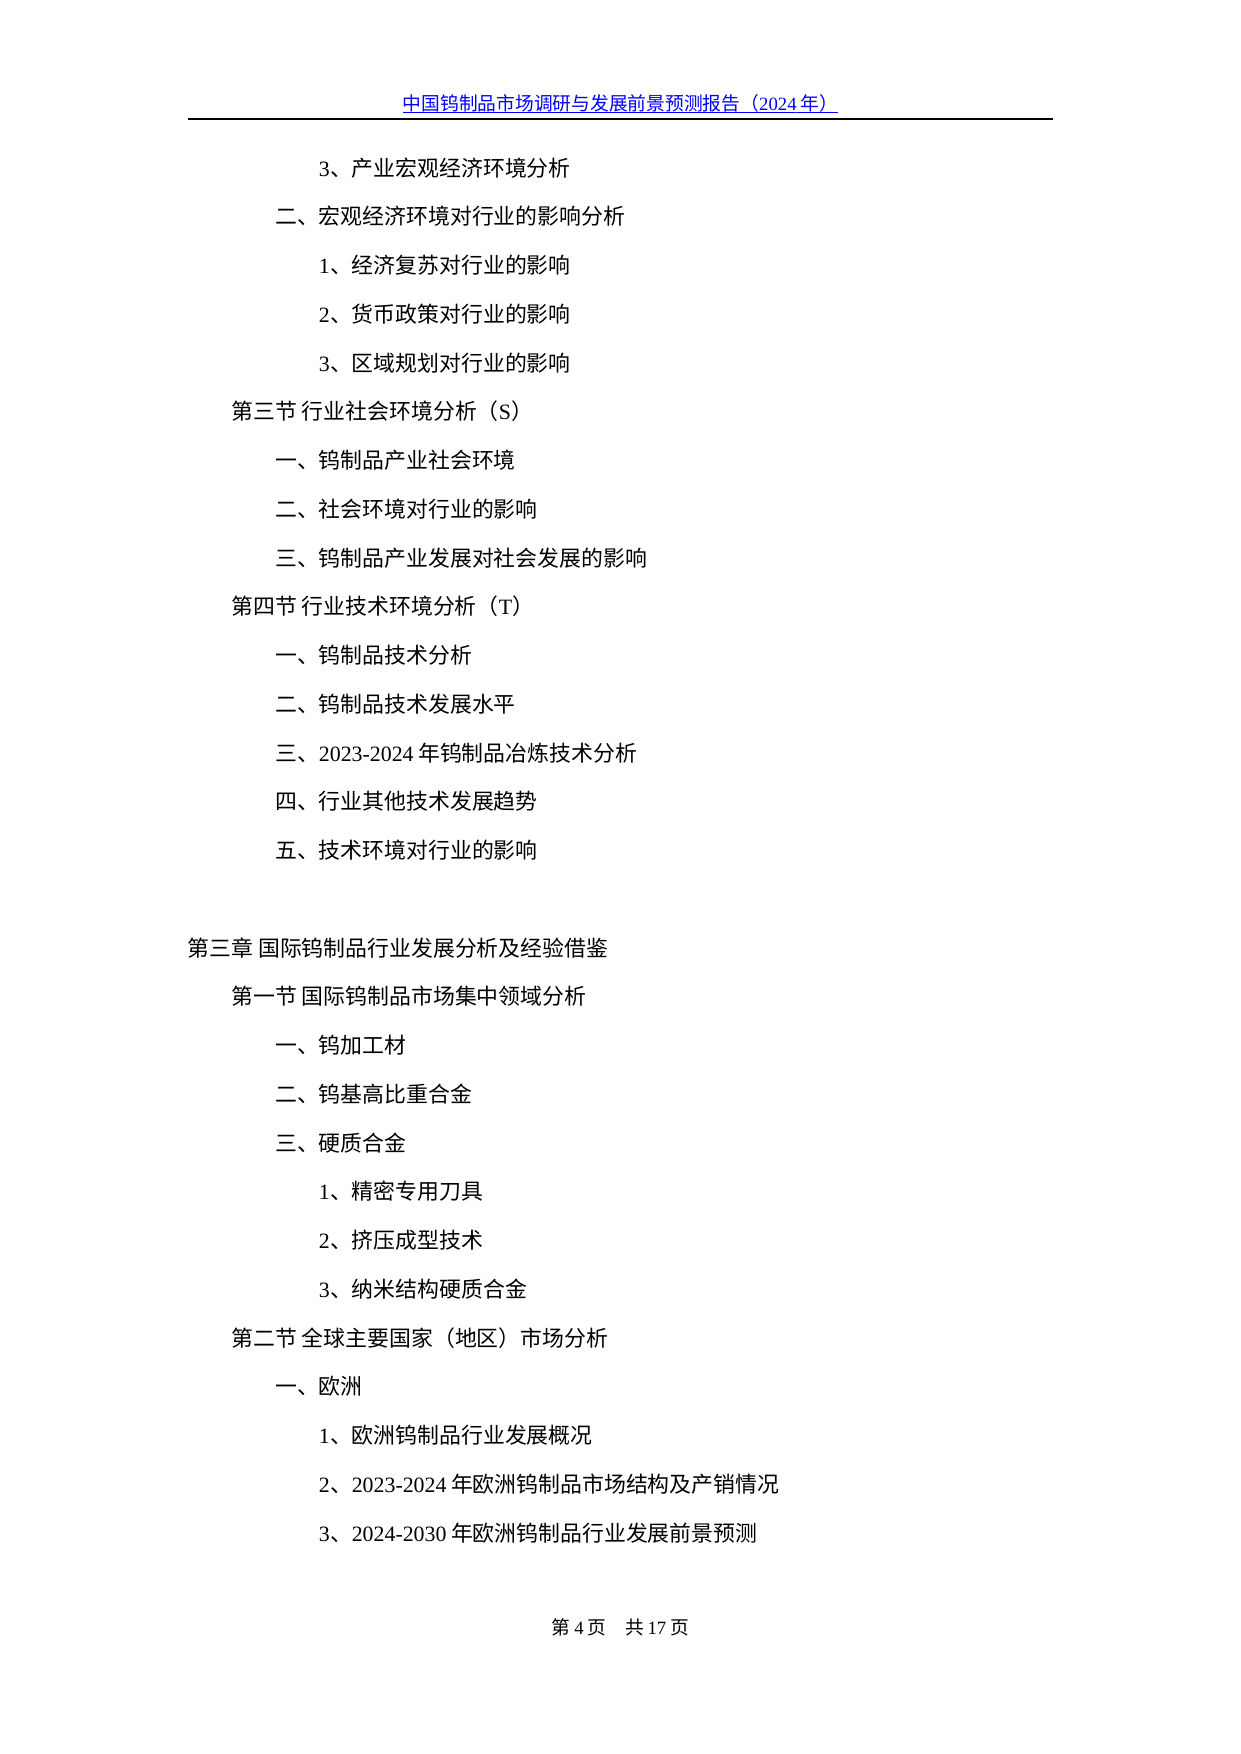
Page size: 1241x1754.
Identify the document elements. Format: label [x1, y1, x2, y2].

text [187, 150, 1053, 1548]
